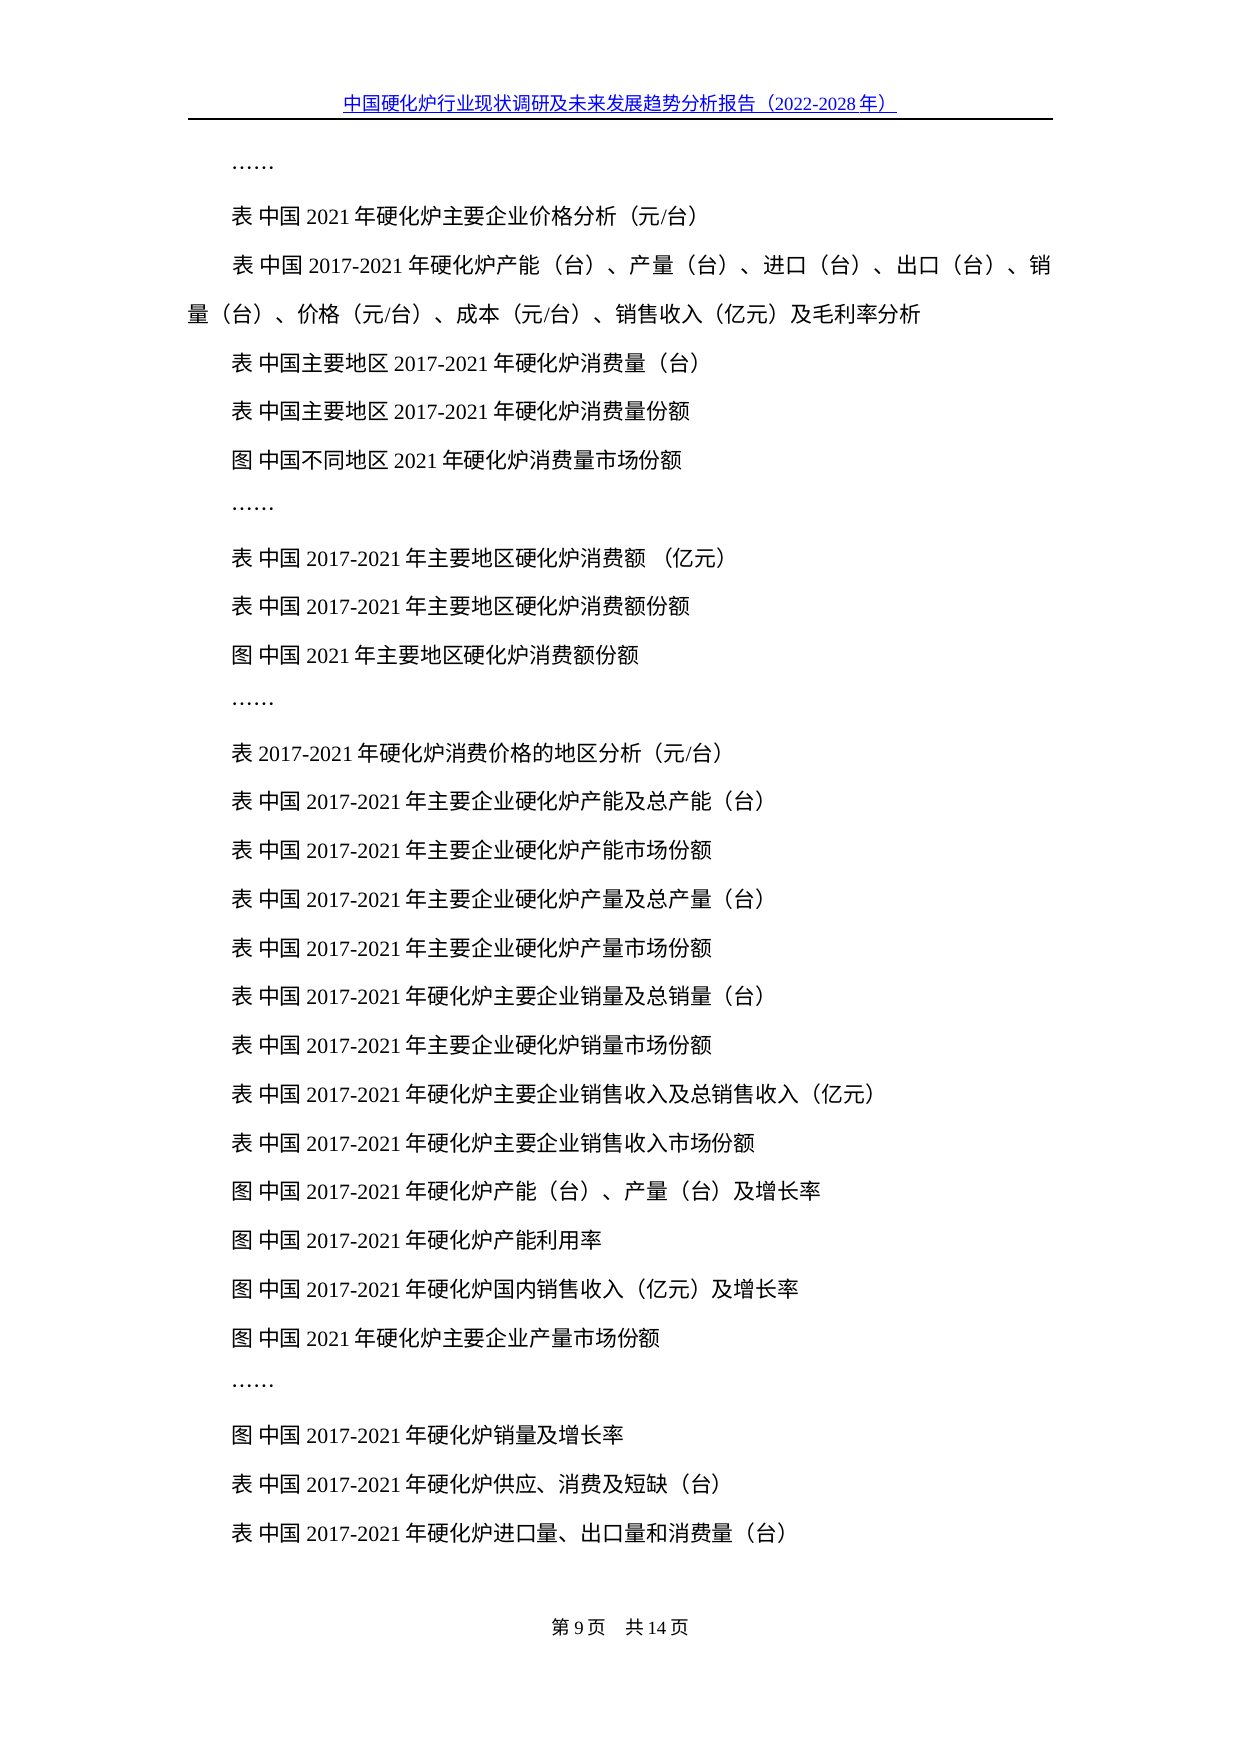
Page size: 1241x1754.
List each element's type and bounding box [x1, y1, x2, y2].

text [187, 150, 1053, 1548]
